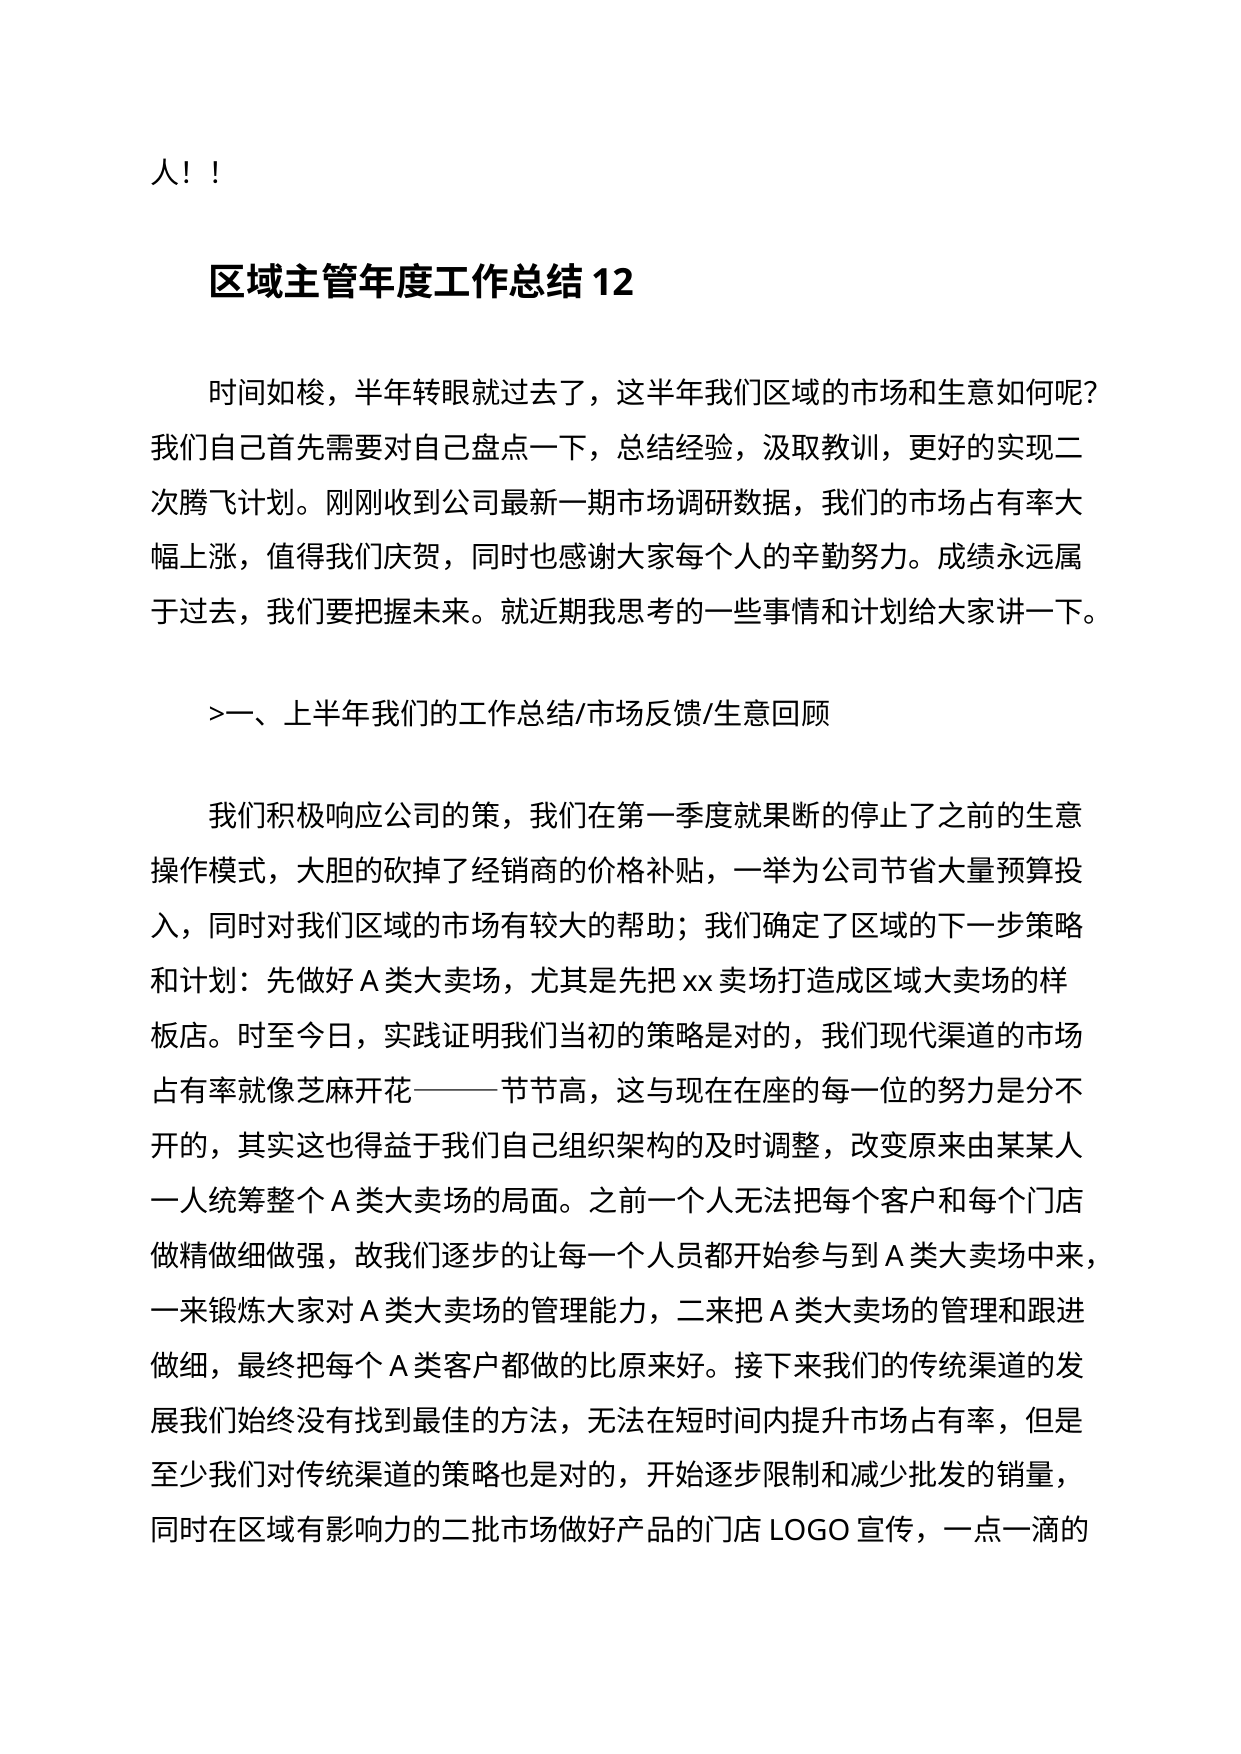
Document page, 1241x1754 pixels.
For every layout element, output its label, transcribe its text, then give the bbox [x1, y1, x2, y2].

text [150, 793, 1090, 1549]
text 区域主管年度工作总结12 [150, 252, 1090, 306]
text 时间如梭，半年转眼就过去了，这半年我们区域的市场和生意如何呢？我们自己首先需要对自己盘点一下，总结经验，汲取教训，更好的实现二次腾飞计划。刚刚收到公司最新一期市场调研数据，我们的市场占有率大幅上涨，值得我们庆贺，同时也感谢大家每个人的辛勤努力。成绩永远属于过去，我们要把握未来。就近期我思考的一些事情和计划给大家讲一下。 [150, 369, 1090, 631]
text >一、上半年我们的工作总结/市场反馈/生意回顾 [150, 691, 1090, 733]
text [150, 150, 1090, 192]
